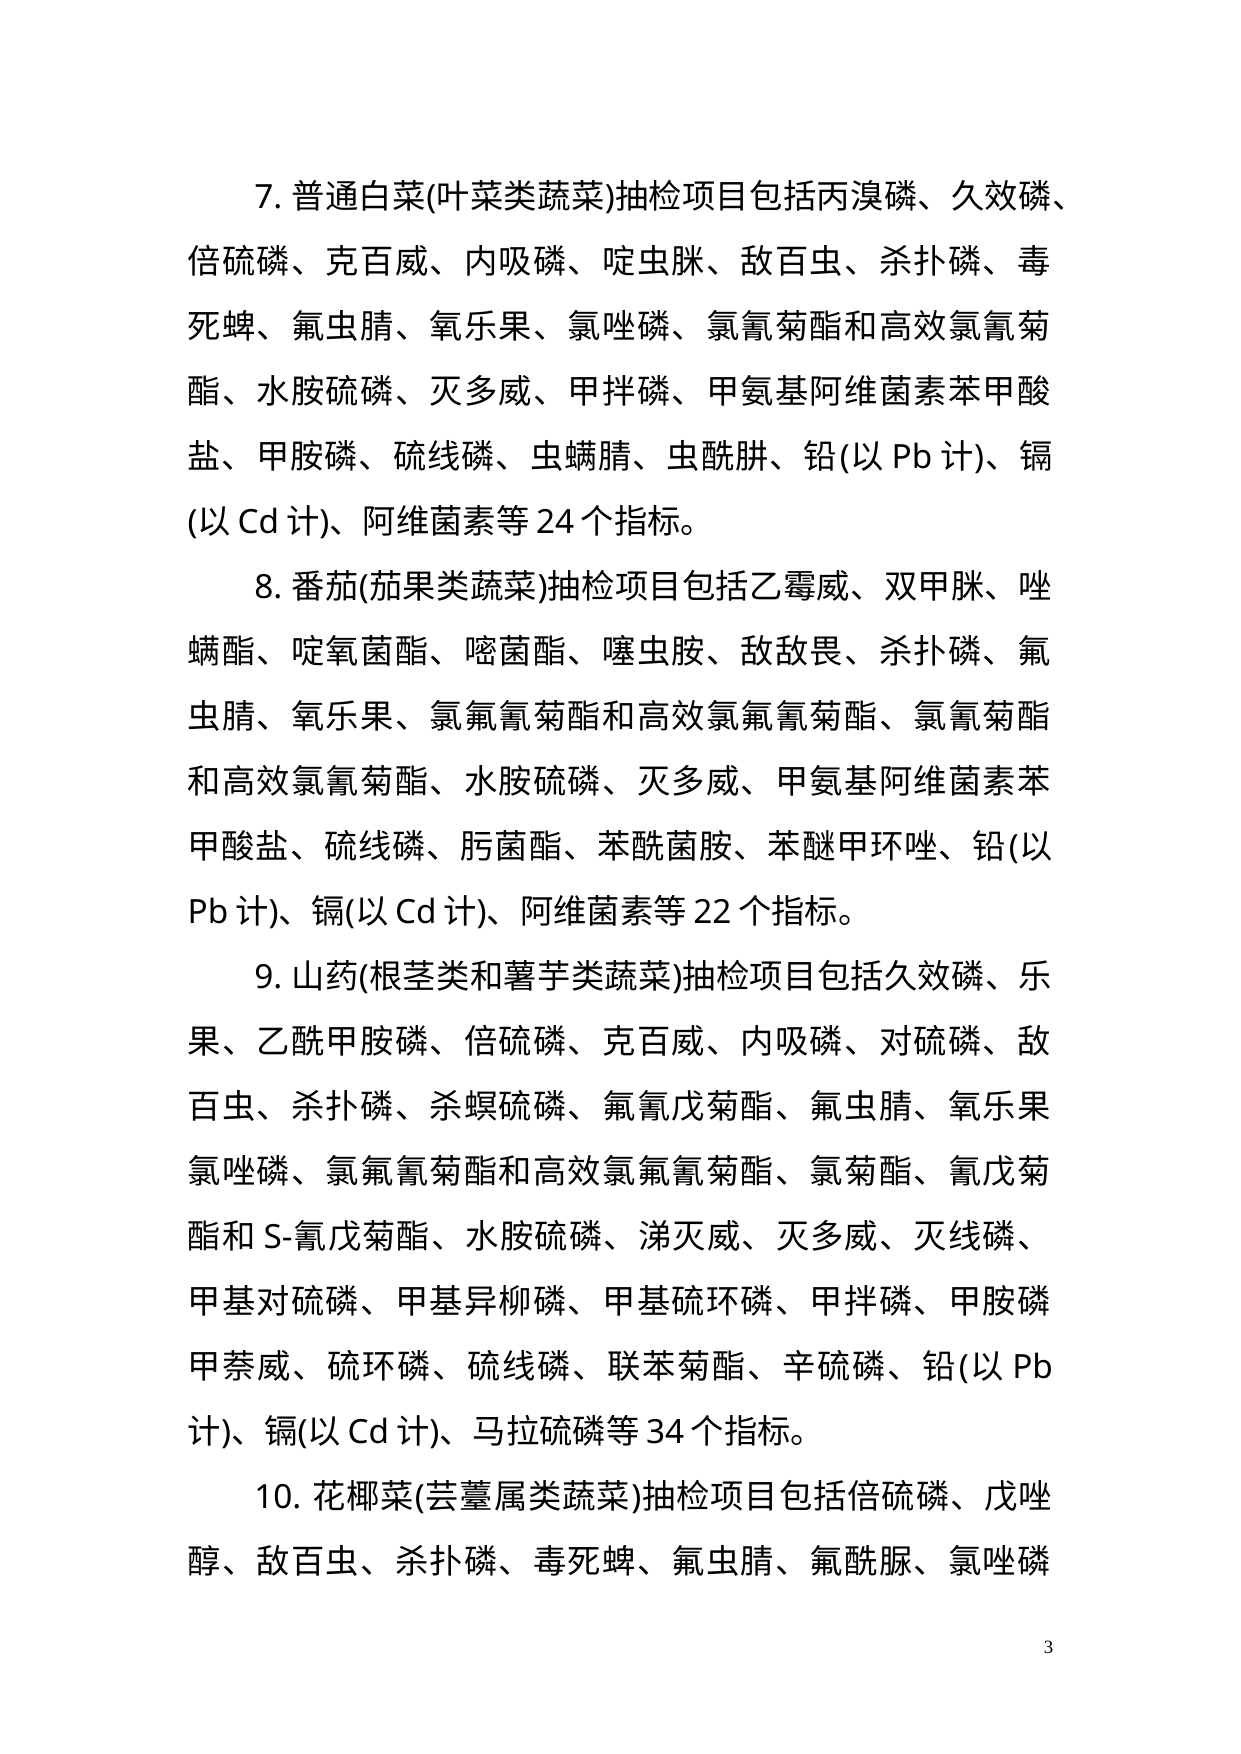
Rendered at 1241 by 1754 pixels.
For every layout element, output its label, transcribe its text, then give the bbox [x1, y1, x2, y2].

text 9. 山药(根茎类和薯芋类蔬菜)抽检项目包括久效磷、乐果、乙酰甲胺磷、倍硫磷、克百威、内吸磷、对硫磷、敌百虫、杀扑磷、杀螟硫磷、氟氰戊菊酯、氟虫腈、氧乐果、氯唑磷、氯氟氰菊酯和高效氯氟氰菊酯、氯菊酯、氰戊菊酯和S-氰戊菊酯、水胺硫磷、涕灭威、灭多威、灭线磷、甲基对硫磷、甲基异柳磷、甲基硫环磷、甲拌磷、甲胺磷、甲萘威、硫环磷、硫线磷、联苯菊酯、辛硫磷、铅(以Pb计)、镉(以Cd计)、马拉硫磷等34个指标。 [187, 942, 1053, 1462]
text 8. 番茄(茄果类蔬菜)抽检项目包括乙霉威、双甲脒、唑螨酯、啶氧菌酯、嘧菌酯、噻虫胺、敌敌畏、杀扑磷、氟虫腈、氧乐果、氯氟氰菊酯和高效氯氟氰菊酯、氯氰菊酯和高效氯氰菊酯、水胺硫磷、灭多威、甲氨基阿维菌素苯甲酸盐、硫线磷、肟菌酯、苯酰菌胺、苯醚甲环唑、铅(以Pb计)、镉(以Cd计)、阿维菌素等22个指标。 [187, 552, 1053, 942]
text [187, 1462, 1053, 1592]
text 7. 普通白菜(叶菜类蔬菜)抽检项目包括丙溴磷、久效磷、倍硫磷、克百威、内吸磷、啶虫脒、敌百虫、杀扑磷、毒死蜱、氟虫腈、氧乐果、氯唑磷、氯氰菊酯和高效氯氰菊酯、水胺硫磷、灭多威、甲拌磷、甲氨基阿维菌素苯甲酸盐、甲胺磷、硫线磷、虫螨腈、虫酰肼、铅(以Pb计)、镉(以Cd计)、阿维菌素等24个指标。 [187, 162, 1053, 552]
